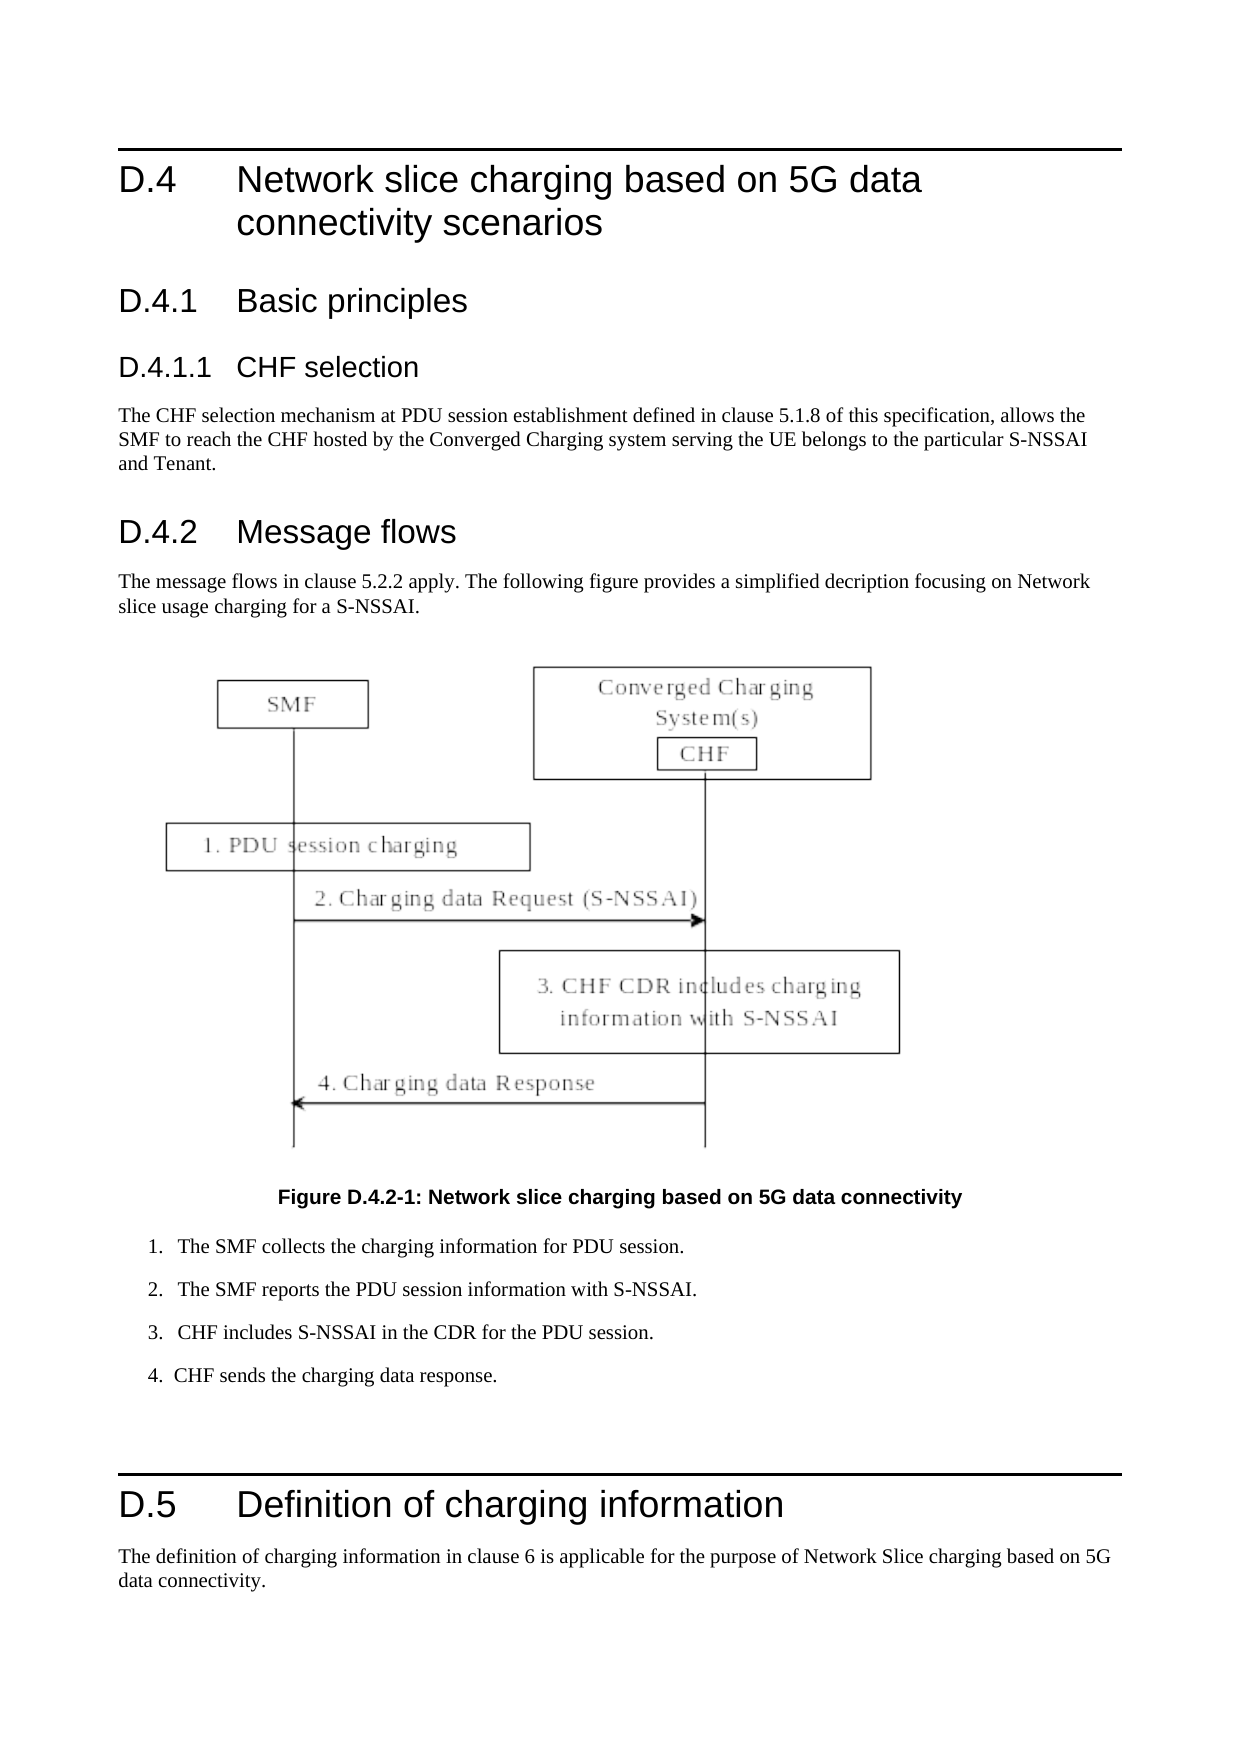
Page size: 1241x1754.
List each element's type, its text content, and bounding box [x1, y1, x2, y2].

text 4. CHF sends the charging data response. [148, 1362, 1122, 1387]
text The definition of charging information in clause 6 is applicable for the purpose of Network Slice charging based on 5G data connectivity. [118, 1544, 1122, 1592]
text The CHF selection mechanism at PDU session establishment defined in clause 5.1.8 of this specification, allows the SMF to reach the CHF hosted by the Converged Charging system serving the UE belongs to the particular S-NSSAI and Tenant. [118, 403, 1122, 475]
text 1. The SMF collects the charging information for PDU session. [148, 1234, 1122, 1258]
subtitle D.5 Definition of charging information [118, 1476, 1122, 1526]
text Figure D.4.2-1: Network slice charging based on 5G data connectivity [118, 1185, 1122, 1209]
subtitle D.4.1.1 CHF selection [118, 350, 1122, 384]
text 3. CHF includes S-NSSAI in the CDR for the PDU session. [148, 1320, 1122, 1344]
subtitle D.4.2 Message flows [118, 512, 1122, 551]
text The message flows in clause 5.2.2 apply. The following figure provides a simplified decription focusing on Network slice usage charging for a S-NSSAI. [118, 569, 1122, 618]
text 2. The SMF reports the PDU session information with S-NSSAI. [148, 1277, 1122, 1301]
subtitle D.4.1 Basic principles [118, 281, 1122, 319]
subtitle D.4 Network slice charging based on 5G data connectivity scenarios [118, 151, 1122, 243]
